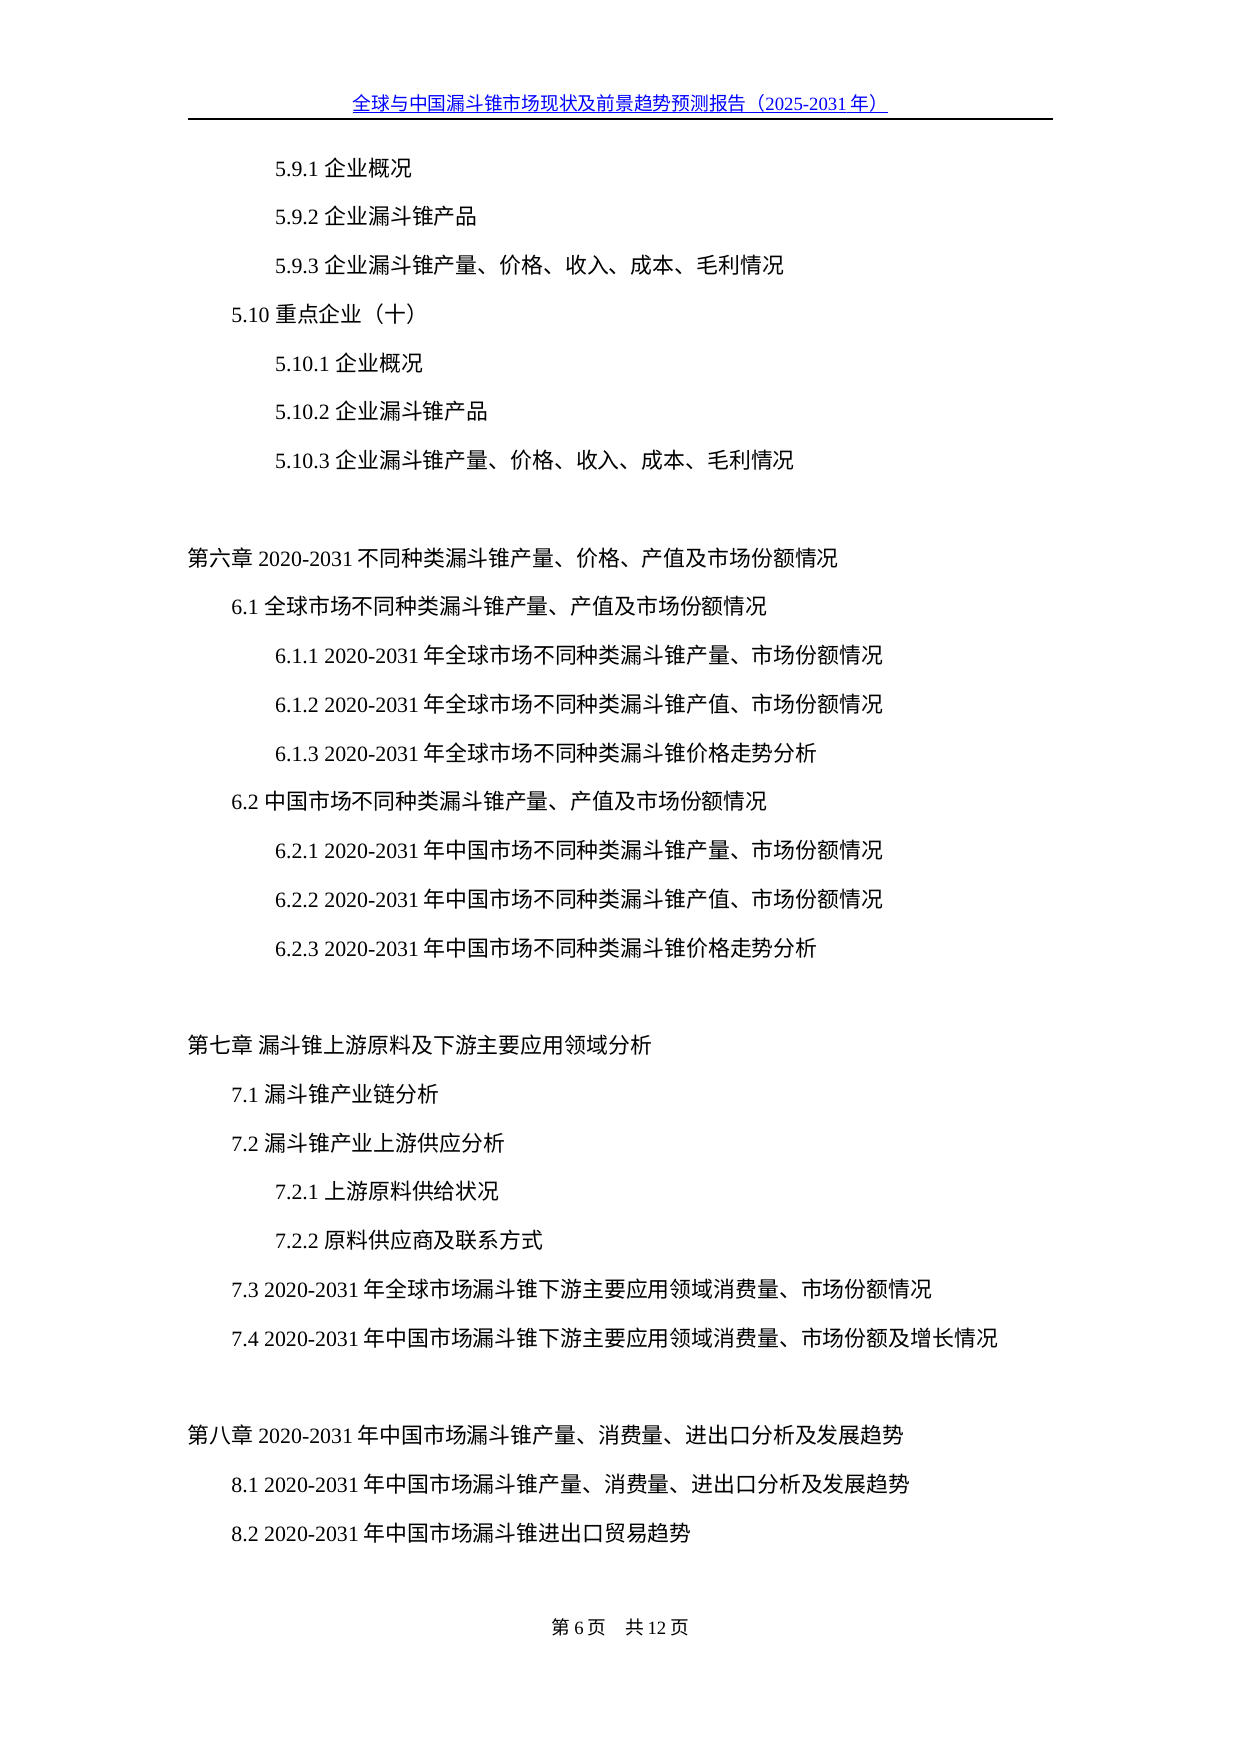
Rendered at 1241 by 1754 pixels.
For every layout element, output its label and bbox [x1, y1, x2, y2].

text [187, 150, 1053, 1548]
